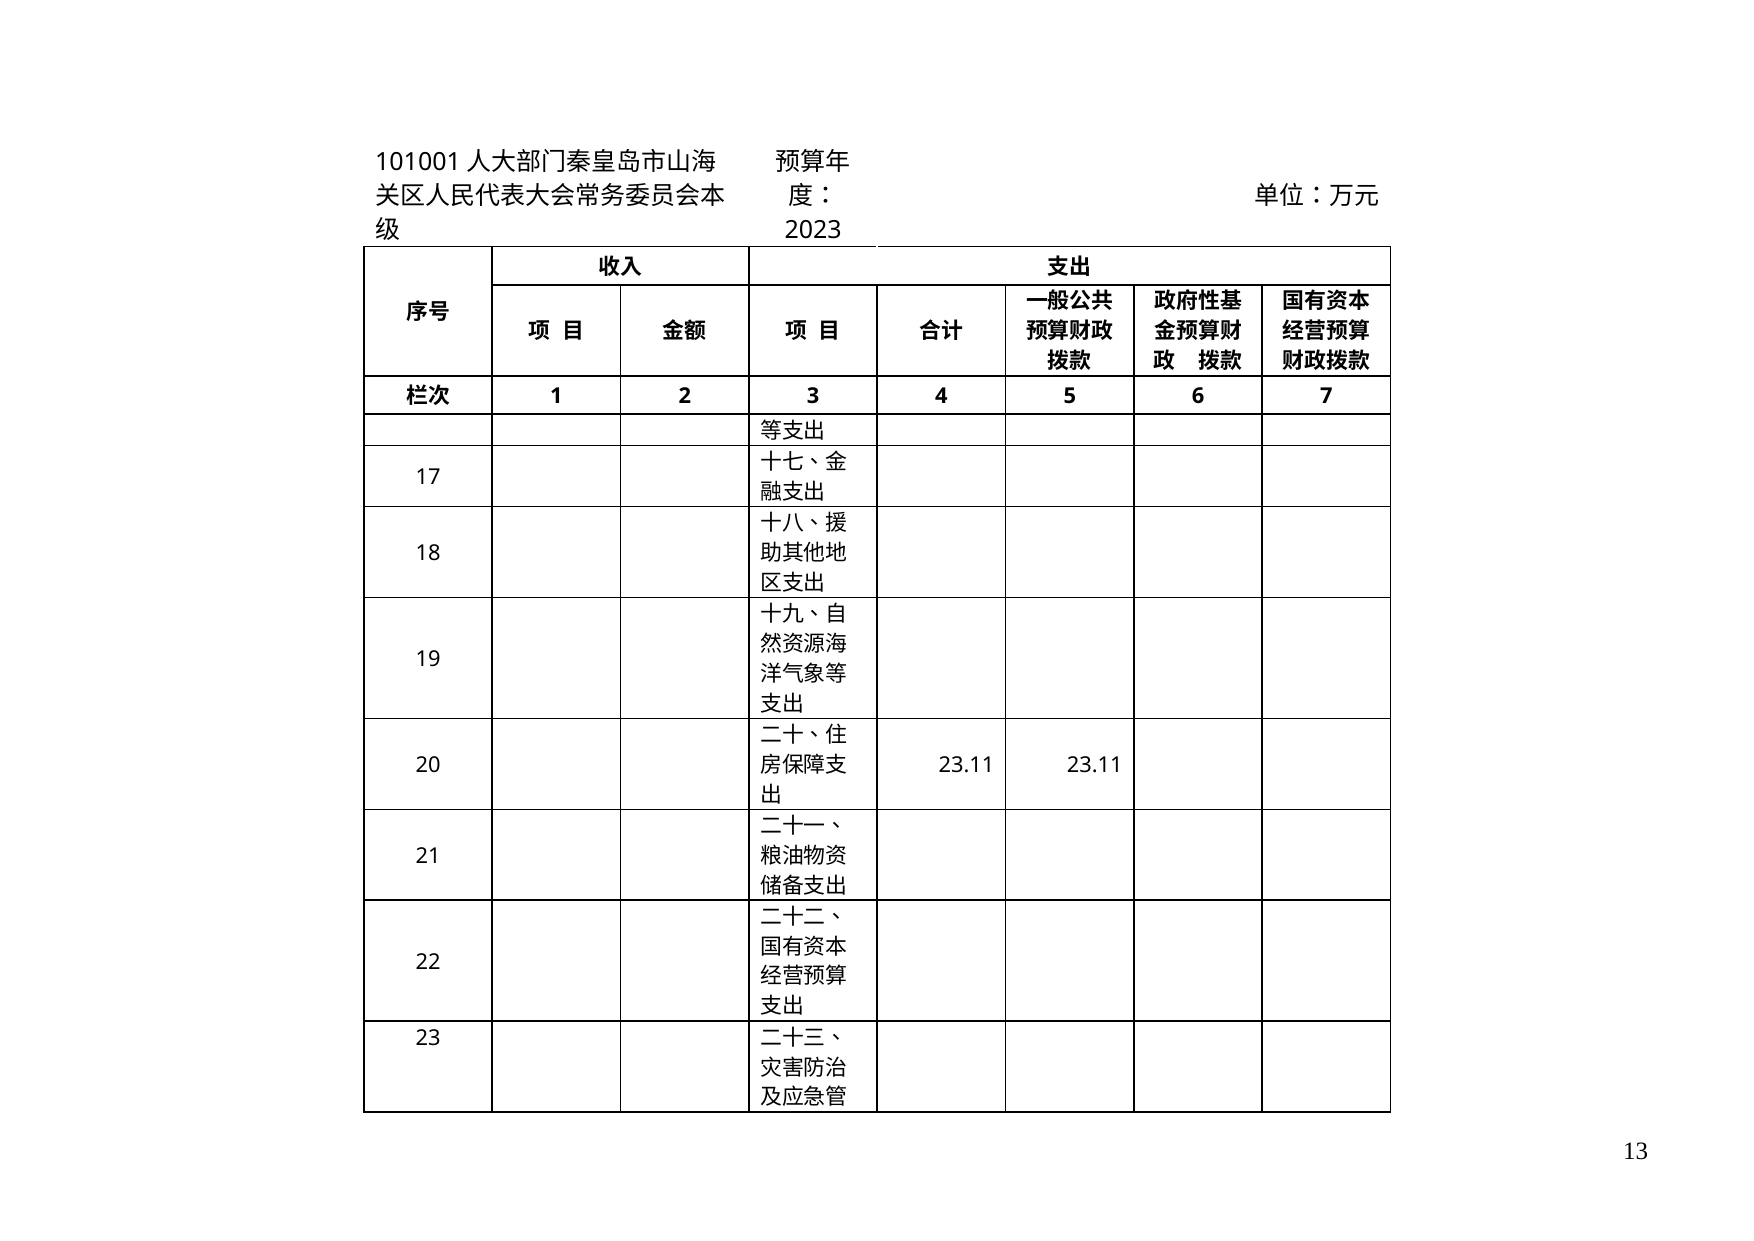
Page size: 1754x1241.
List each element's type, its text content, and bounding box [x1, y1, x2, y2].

table_cell 18 [365, 507, 491, 597]
table_cell 支出 [750, 247, 1390, 284]
table_cell [493, 598, 620, 717]
table_cell [493, 1022, 620, 1111]
table_cell 22 [365, 901, 491, 1020]
table_cell 序号 [365, 247, 491, 375]
table_cell 十八、援助其他地区支出 [750, 507, 876, 597]
table_cell [493, 507, 620, 597]
table_cell [621, 415, 748, 445]
table_cell [493, 415, 620, 445]
table_cell 一般公共预算财政拨款 [1006, 286, 1133, 375]
table_cell [878, 901, 1005, 1020]
table_cell 6 [1135, 377, 1261, 413]
table_cell 17 [365, 446, 491, 506]
table_cell 收入 [493, 247, 748, 284]
table_cell [1006, 507, 1133, 597]
table_cell 21 [365, 810, 491, 899]
table_cell [1006, 1022, 1133, 1111]
table_cell [493, 446, 620, 506]
table_cell 合计 [878, 286, 1005, 375]
table_cell [493, 901, 620, 1020]
table_cell [1135, 507, 1261, 597]
table_cell [1263, 415, 1390, 445]
table_cell 2 [621, 377, 748, 413]
table_cell 23 [365, 1022, 491, 1111]
table_cell [1135, 719, 1261, 808]
table_cell [878, 598, 1005, 717]
table_cell [621, 1022, 748, 1111]
table_cell 金额 [621, 286, 748, 375]
table_cell 19 [365, 598, 491, 717]
table_cell [1263, 446, 1390, 506]
table_cell [878, 415, 1005, 445]
table_cell [1263, 810, 1390, 899]
table_cell 二十二、国有资本经营预算支出 [750, 901, 876, 1020]
table_cell [1006, 415, 1133, 445]
table_header 单位：万元 [878, 143, 1390, 246]
table_cell 国有资本经营预算财政拨款 [1263, 286, 1390, 375]
table_cell [1135, 598, 1261, 717]
table_cell 十七、金融支出 [750, 446, 876, 506]
table_cell [1006, 446, 1133, 506]
table_cell 二十一、粮油物资储备支出 [750, 810, 876, 899]
table_cell [1135, 901, 1261, 1020]
table_cell 政府性基金预算财政 拨款 [1135, 286, 1261, 375]
table_cell [621, 901, 748, 1020]
table_cell [1006, 901, 1133, 1020]
table_cell [621, 810, 748, 899]
table_cell [1135, 1022, 1261, 1111]
table_cell [1135, 415, 1261, 445]
table_cell [1135, 810, 1261, 899]
table_cell [621, 507, 748, 597]
table_cell [621, 719, 748, 808]
table_cell 3 [750, 377, 876, 413]
table_cell 十六、商业服务业等支出 [750, 415, 876, 445]
table_cell [878, 446, 1005, 506]
table_cell [1263, 507, 1390, 597]
table_cell 4 [878, 377, 1005, 413]
table_cell [878, 507, 1005, 597]
table_cell 1 [493, 377, 620, 413]
table_cell 项 目 [750, 286, 876, 375]
table_header 101001人大部门秦皇岛市山海关区人民代表大会常务委员会本级 [365, 143, 748, 246]
table_cell 23.11 [1006, 719, 1133, 808]
table_cell [1135, 446, 1261, 506]
table_cell 二十、住房保障支出 [750, 719, 876, 808]
table_cell [621, 598, 748, 717]
table_cell [1263, 901, 1390, 1020]
table_cell 项 目 [493, 286, 620, 375]
table_cell 23.11 [878, 719, 1005, 808]
table_cell 5 [1006, 377, 1133, 413]
table_cell [1006, 598, 1133, 717]
table_cell 20 [365, 719, 491, 808]
table_cell [1263, 719, 1390, 808]
table_cell [1263, 598, 1390, 717]
table_cell [621, 446, 748, 506]
table_header 预算年度：2023 [750, 143, 876, 246]
table_cell [1263, 1022, 1390, 1111]
table_cell 十九、自然资源海洋气象等支出 [750, 598, 876, 717]
table_cell 栏次 [365, 377, 491, 413]
table_cell [493, 810, 620, 899]
table_cell 二十三、灾害防治及应急管理支出 [750, 1022, 876, 1111]
table_cell [878, 1022, 1005, 1111]
table_cell [1006, 810, 1133, 899]
table_cell 16 [365, 415, 491, 445]
table_cell 7 [1263, 377, 1390, 413]
table_cell [493, 719, 620, 808]
table_cell [878, 810, 1005, 899]
